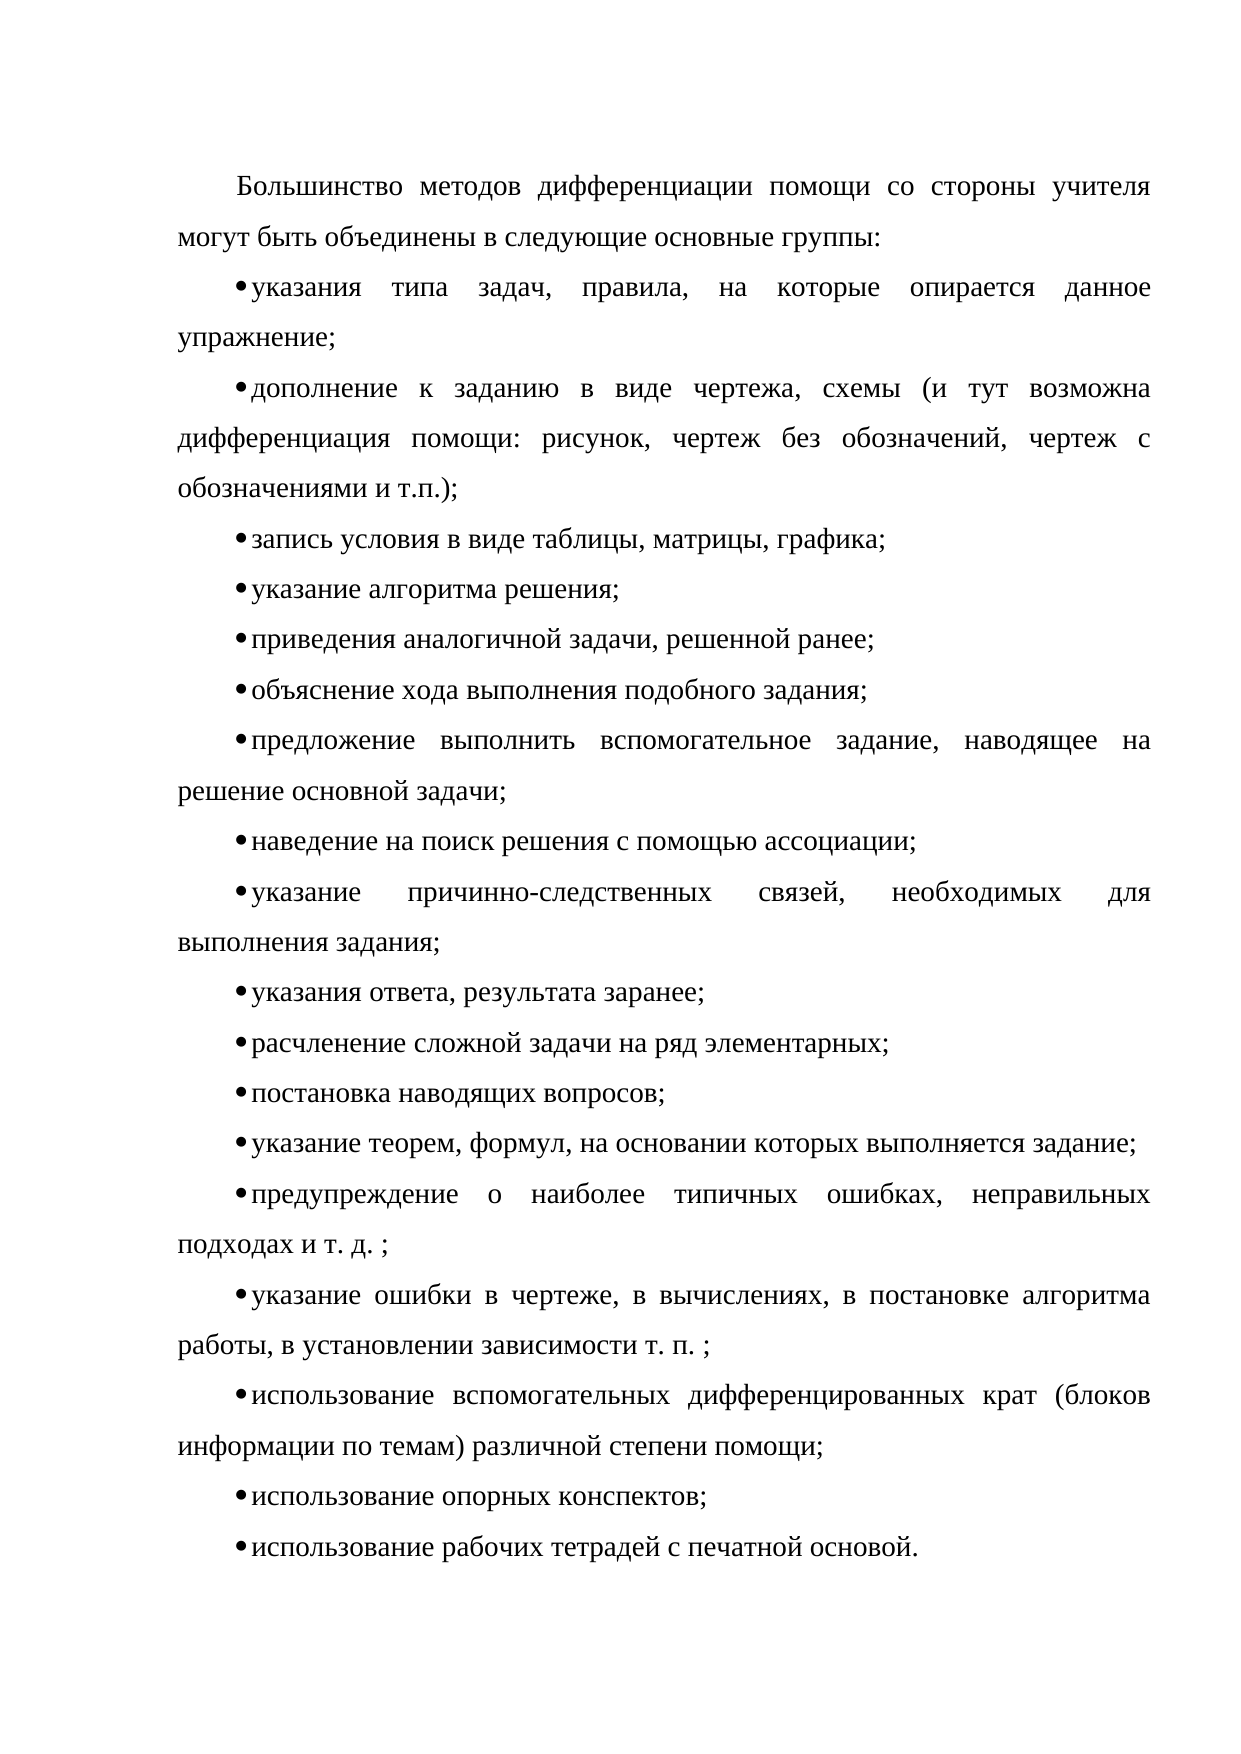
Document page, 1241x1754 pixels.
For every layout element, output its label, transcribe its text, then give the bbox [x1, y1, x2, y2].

list использование вспомогательных дифференцированных крат (блоков информации по темам) различной степени помощи; [177, 1377, 1152, 1461]
list указания ответа, результата заранее; [177, 974, 1152, 1008]
list объяснение хода выполнения подобного задания; [177, 672, 1152, 706]
list постановка наводящих вопросов; [177, 1075, 1152, 1109]
list указания типа задач, правила, на которые опирается данное упражнение; [177, 269, 1152, 353]
list предупреждение о наиболее типичных ошибках, неправильных подходах и т. д. ; [177, 1176, 1152, 1260]
list дополнение к заданию в виде чертежа, схемы (и тут возможна дифференциация помощи: рисунок, чертеж без обозначений, чертеж с обозначениями и т.п.); [177, 370, 1152, 504]
list расчленение сложной задачи на ряд элементарных; [177, 1025, 1152, 1058]
list предложение выполнить вспомогательное задание, наводящее на решение основной задачи; [177, 722, 1152, 806]
list использование опорных конспектов; [177, 1478, 1152, 1512]
list использование рабочих тетрадей с печатной основой. [177, 1529, 1152, 1562]
list указание теорем, формул, на основании которых выполняется задание; [177, 1126, 1152, 1159]
list наведение на поиск решения с помощью ассоциации; [177, 823, 1152, 857]
list приведения аналогичной задачи, решенной ранее; [177, 622, 1152, 655]
list указание ошибки в чертеже, в вычислениях, в постановке алгоритма работы, в установлении зависимости т. п. ; [177, 1277, 1152, 1361]
list указание причинно-следственных связей, необходимых для выполнения задания; [177, 874, 1152, 958]
text Большинство методов дифференциации помощи со стороны учителя могут быть объединены в следующие основные группы: [177, 168, 1152, 252]
list запись условия в виде таблицы, матрицы, графика; [177, 521, 1152, 554]
list указание алгоритма решения; [177, 571, 1152, 605]
